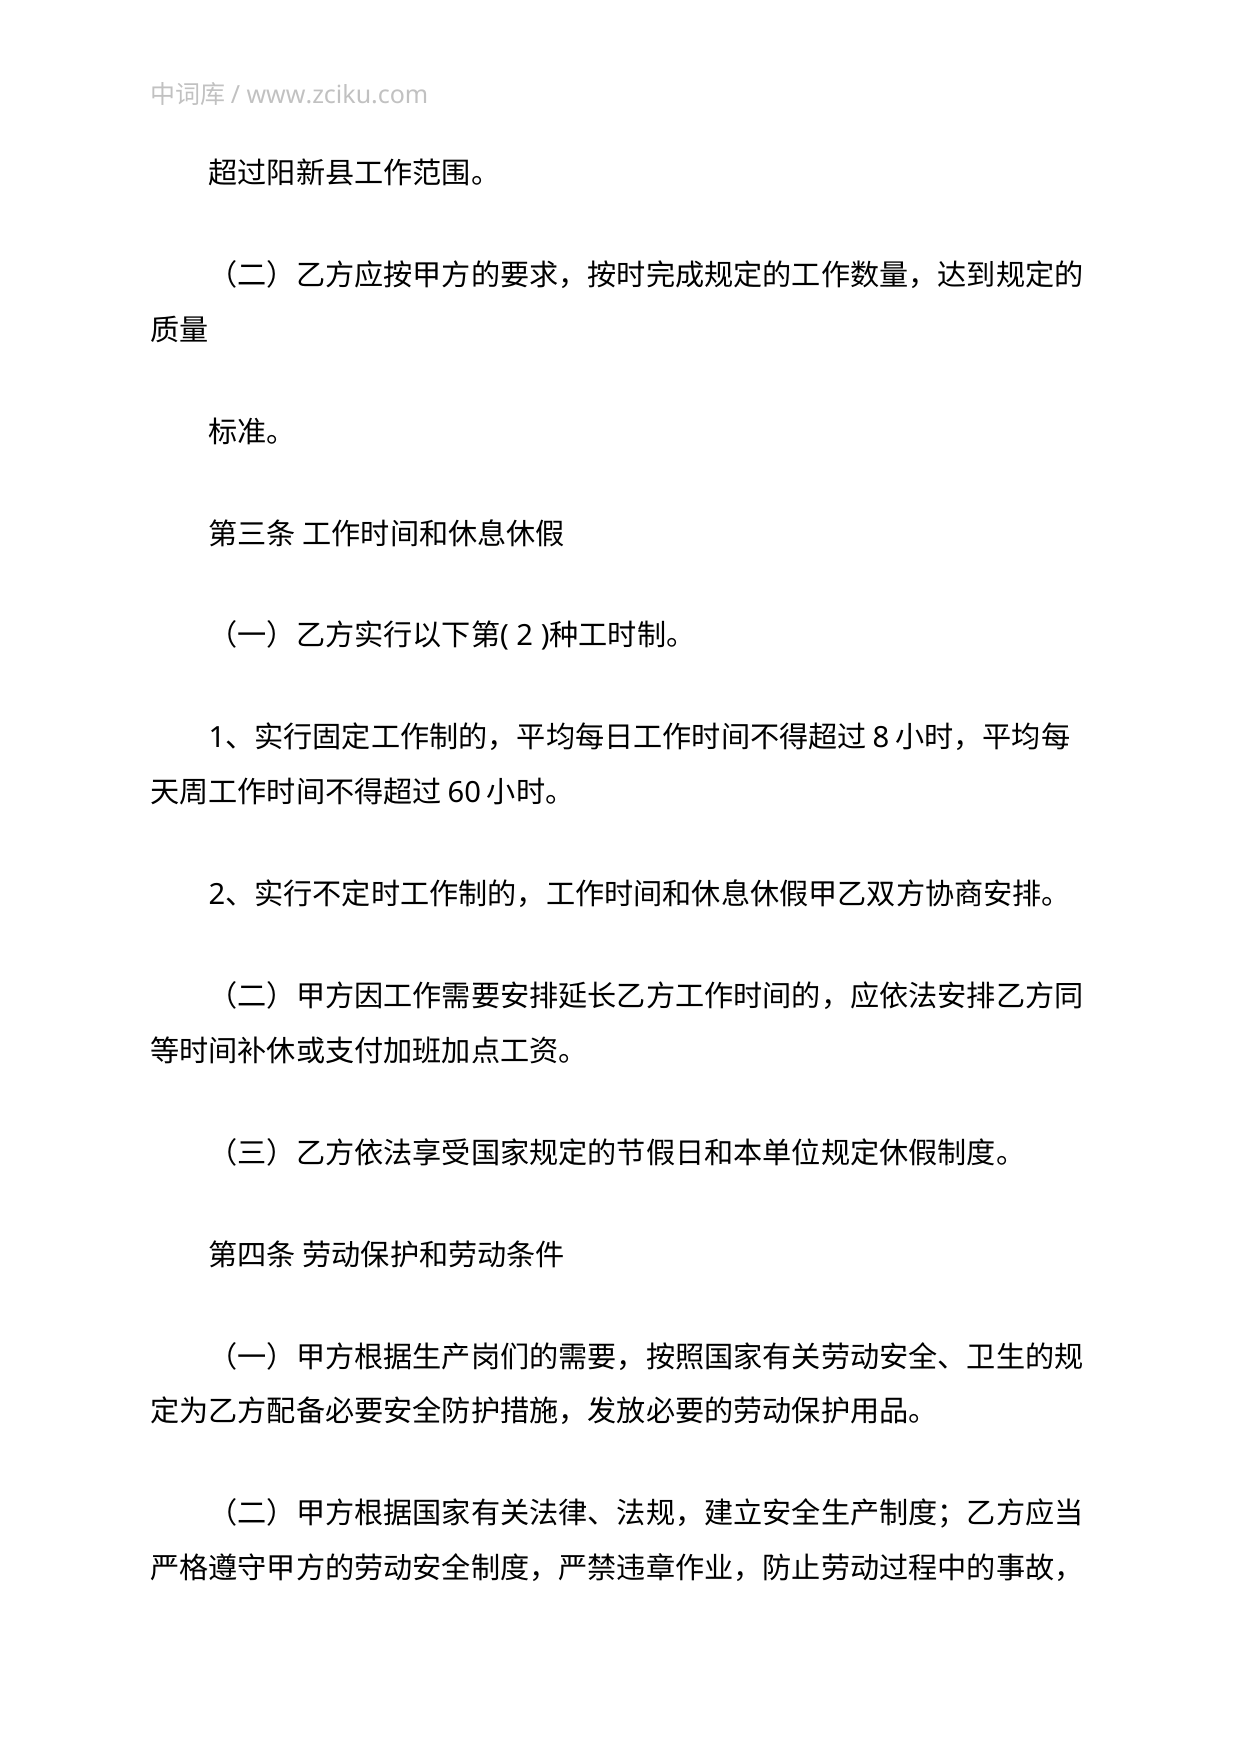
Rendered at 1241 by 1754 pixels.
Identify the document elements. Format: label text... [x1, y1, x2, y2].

text 标准。 [150, 408, 1090, 451]
text 1、实行固定工作制的，平均每日工作时间不得超过8小时，平均每天周工作时间不得超过60小时。 [150, 714, 1090, 811]
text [150, 1490, 1090, 1587]
text 超过阳新县工作范围。 [150, 150, 1090, 192]
text 第三条 工作时间和休息休假 [150, 510, 1090, 552]
text （一）甲方根据生产岗们的需要，按照国家有关劳动安全、卫生的规定为乙方配备必要安全防护措施，发放必要的劳动保护用品。 [150, 1333, 1090, 1430]
text 第四条 劳动保护和劳动条件 [150, 1231, 1090, 1274]
text （三）乙方依法享受国家规定的节假日和本单位规定休假制度。 [150, 1129, 1090, 1172]
text 2、实行不定时工作制的，工作时间和休息休假甲乙双方协商安排。 [150, 871, 1090, 913]
text （一）乙方实行以下第( 2 )种工时制。 [150, 612, 1090, 654]
text （二）乙方应按甲方的要求，按时完成规定的工作数量，达到规定的质量 [150, 252, 1090, 349]
text （二）甲方因工作需要安排延长乙方工作时间的，应依法安排乙方同等时间补休或支付加班加点工资。 [150, 973, 1090, 1070]
